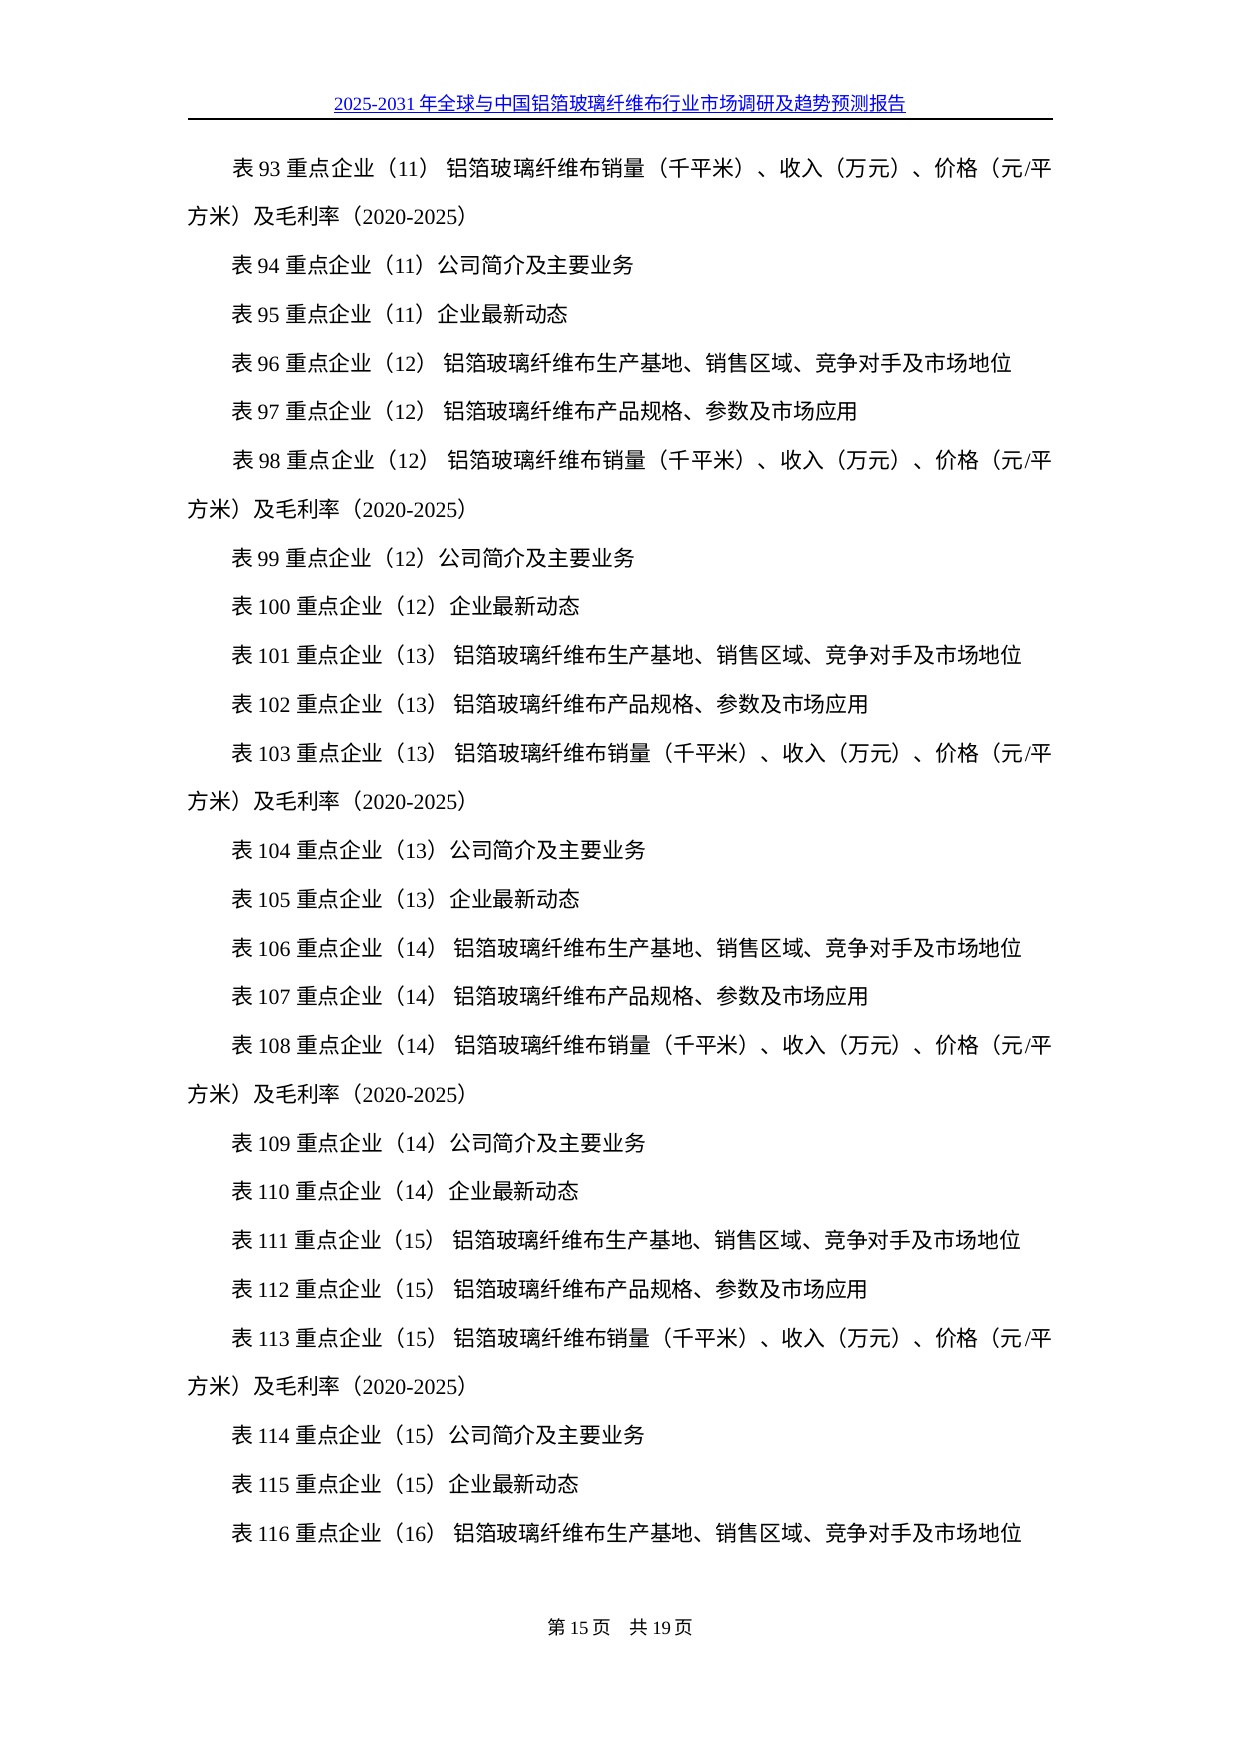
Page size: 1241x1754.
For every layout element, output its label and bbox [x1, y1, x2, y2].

text [187, 150, 1053, 1548]
